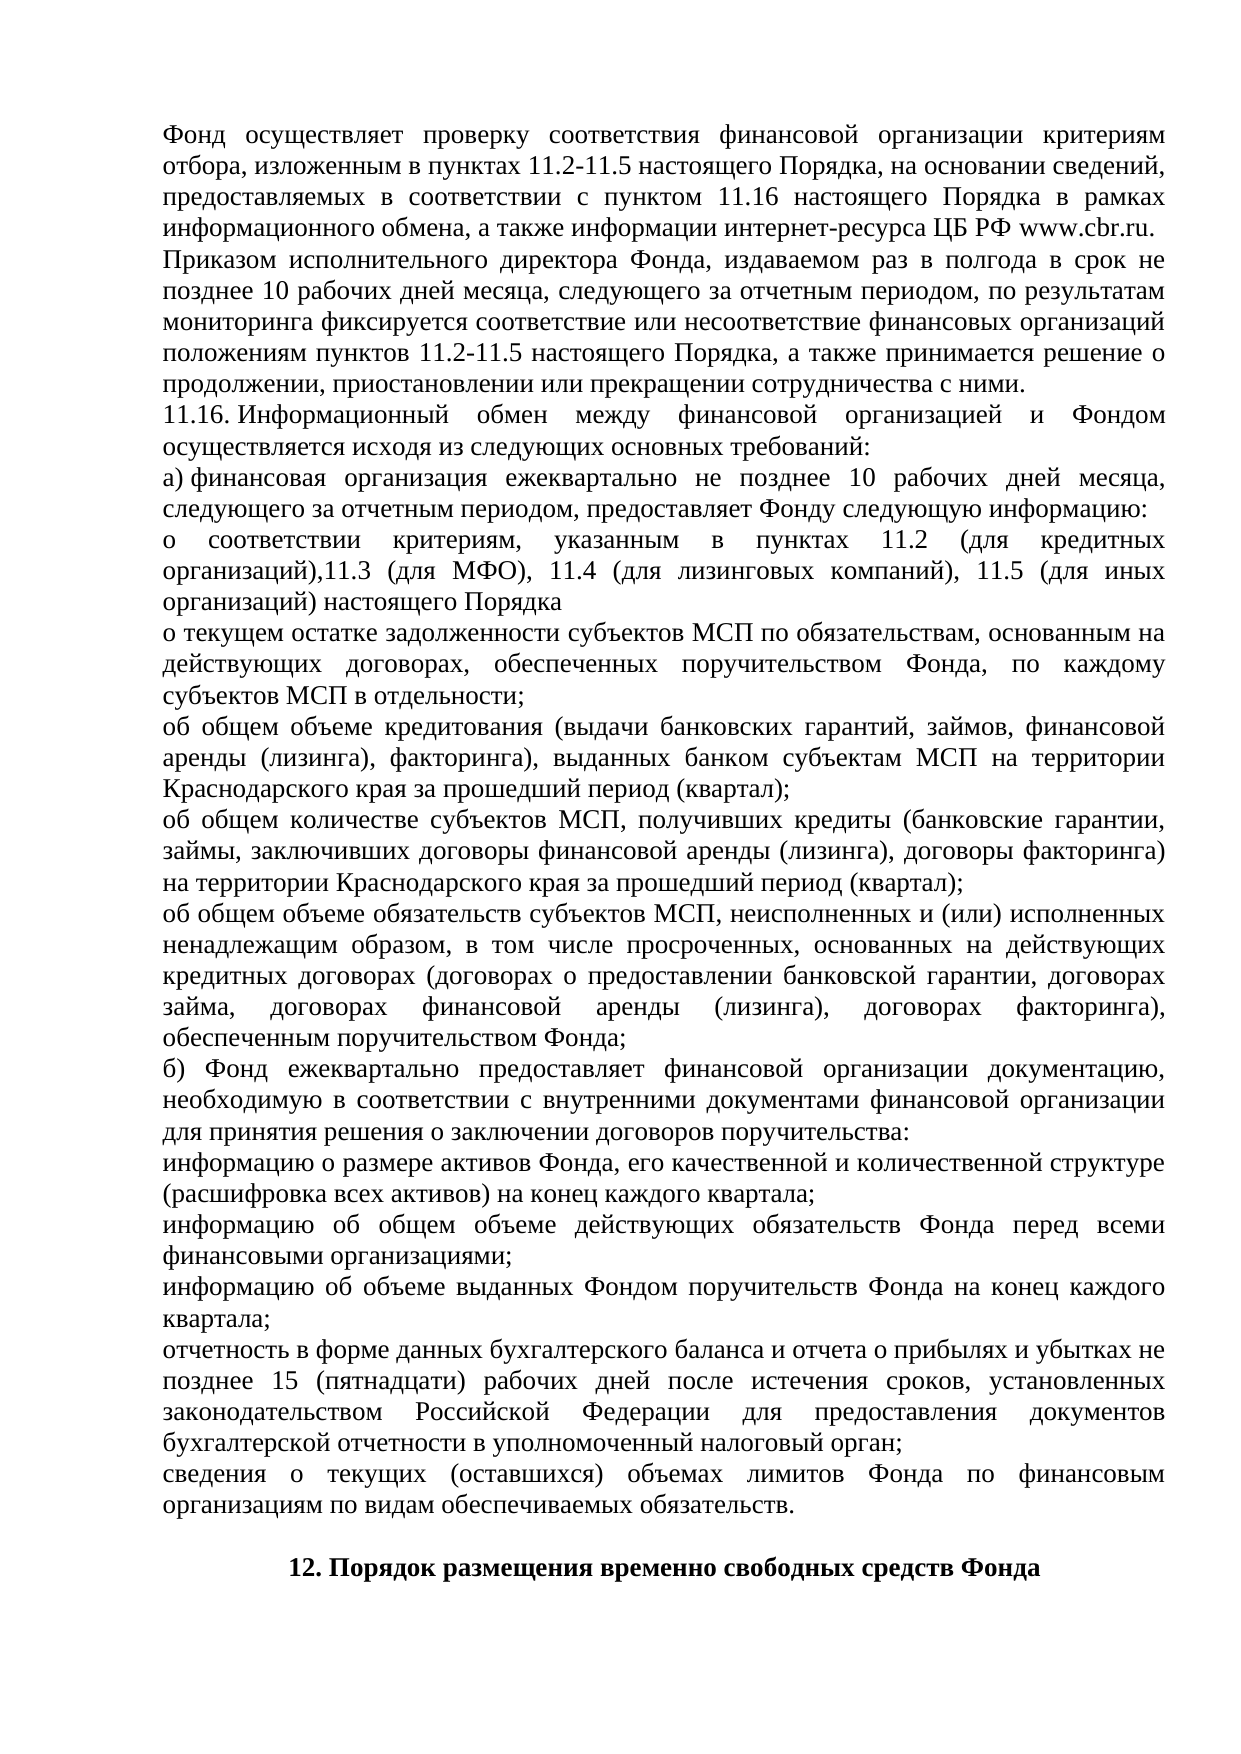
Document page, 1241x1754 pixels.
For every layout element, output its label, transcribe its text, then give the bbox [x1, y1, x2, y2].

text а) финансовая организация ежеквартально не позднее 10 рабочих дней месяца, следующего за отчетным периодом, предоставляет Фонду следующую информацию: [162, 461, 1167, 523]
text 11.16. Информационный обмен между финансовой организацией и Фондом осуществляется исходя из следующих основных требований: [162, 398, 1167, 461]
text Фонд осуществляет проверку соответствия финансовой организации критериям отбора, изложенным в пунктах 11.2-11.5 настоящего Порядка, на основании сведений, предоставляемых в соответствии с пунктом 11.16 настоящего Порядка в рамках информационного обмена, а также информации интернет-ресурса ЦБ РФ www.cbr.ru. [162, 118, 1167, 243]
text о соответствии критериям, указанным в пунктах 11.2 (для кредитных организаций),11.3 (для МФО), 11.4 (для лизинговых компаний), 11.5 (для иных организаций) настоящего Порядка [162, 523, 1167, 616]
text о текущем остатке задолженности субъектов МСП по обязательствам, основанным на действующих договорах, обеспеченных поручительством Фонда, по каждому субъектов МСП в отдельности; [162, 616, 1167, 710]
text Приказом исполнительного директора Фонда, издаваемом раз в полгода в срок не позднее 10 рабочих дней месяца, следующего за отчетным периодом, по результатам мониторинга фиксируется соответствие или несоответствие финансовых организаций положениям пунктов 11.2-11.5 настоящего Порядка, а также принимается решение о продолжении, приостановлении или прекращении сотрудничества с ними. [162, 243, 1167, 398]
text б) Фонд ежеквартально предоставляет финансовой организации документацию, необходимую в соответствии с внутренними документами финансовой организации для принятия решения о заключении договоров поручительства: [162, 1052, 1167, 1146]
text 12. Порядок размещения временно свободных средств Фонда [162, 1551, 1167, 1582]
text об общем объеме кредитования (выдачи банковских гарантий, займов, финансовой аренды (лизинга), факторинга), выданных банком субъектам МСП на территории Краснодарского края за прошедший период (квартал); [162, 710, 1167, 803]
text об общем количестве субъектов МСП, получивших кредиты (банковские гарантии, займы, заключивших договоры финансовой аренды (лизинга), договоры факторинга) на территории Краснодарского края за прошедший период (квартал); [162, 803, 1167, 897]
text информацию об общем объеме действующих обязательств Фонда перед всеми финансовыми организациями; [162, 1208, 1167, 1271]
text отчетность в форме данных бухгалтерского баланса и отчета о прибылях и убытках не позднее 15 (пятнадцати) рабочих дней после истечения сроков, установленных законодательством Российской Федерации для предоставления документов бухгалтерской отчетности в уполномоченный налоговый орган; [162, 1333, 1167, 1457]
text информацию об объеме выданных Фондом поручительств Фонда на конец каждого квартала; [162, 1271, 1167, 1333]
text информацию о размере активов Фонда, его качественной и количественной структуре (расшифровка всех активов) на конец каждого квартала; [162, 1146, 1167, 1208]
text об общем объеме обязательств субъектов МСП, неисполненных и (или) исполненных ненадлежащим образом, в том числе просроченных, основанных на действующих кредитных договорах (договорах о предоставлении банковской гарантии, договорах займа, договорах финансовой аренды (лизинга), договорах факторинга), обеспеченным поручительством Фонда; [162, 897, 1167, 1052]
text сведения о текущих (оставшихся) объемах лимитов Фонда по финансовым организациям по видам обеспечиваемых обязательств. [162, 1457, 1167, 1520]
